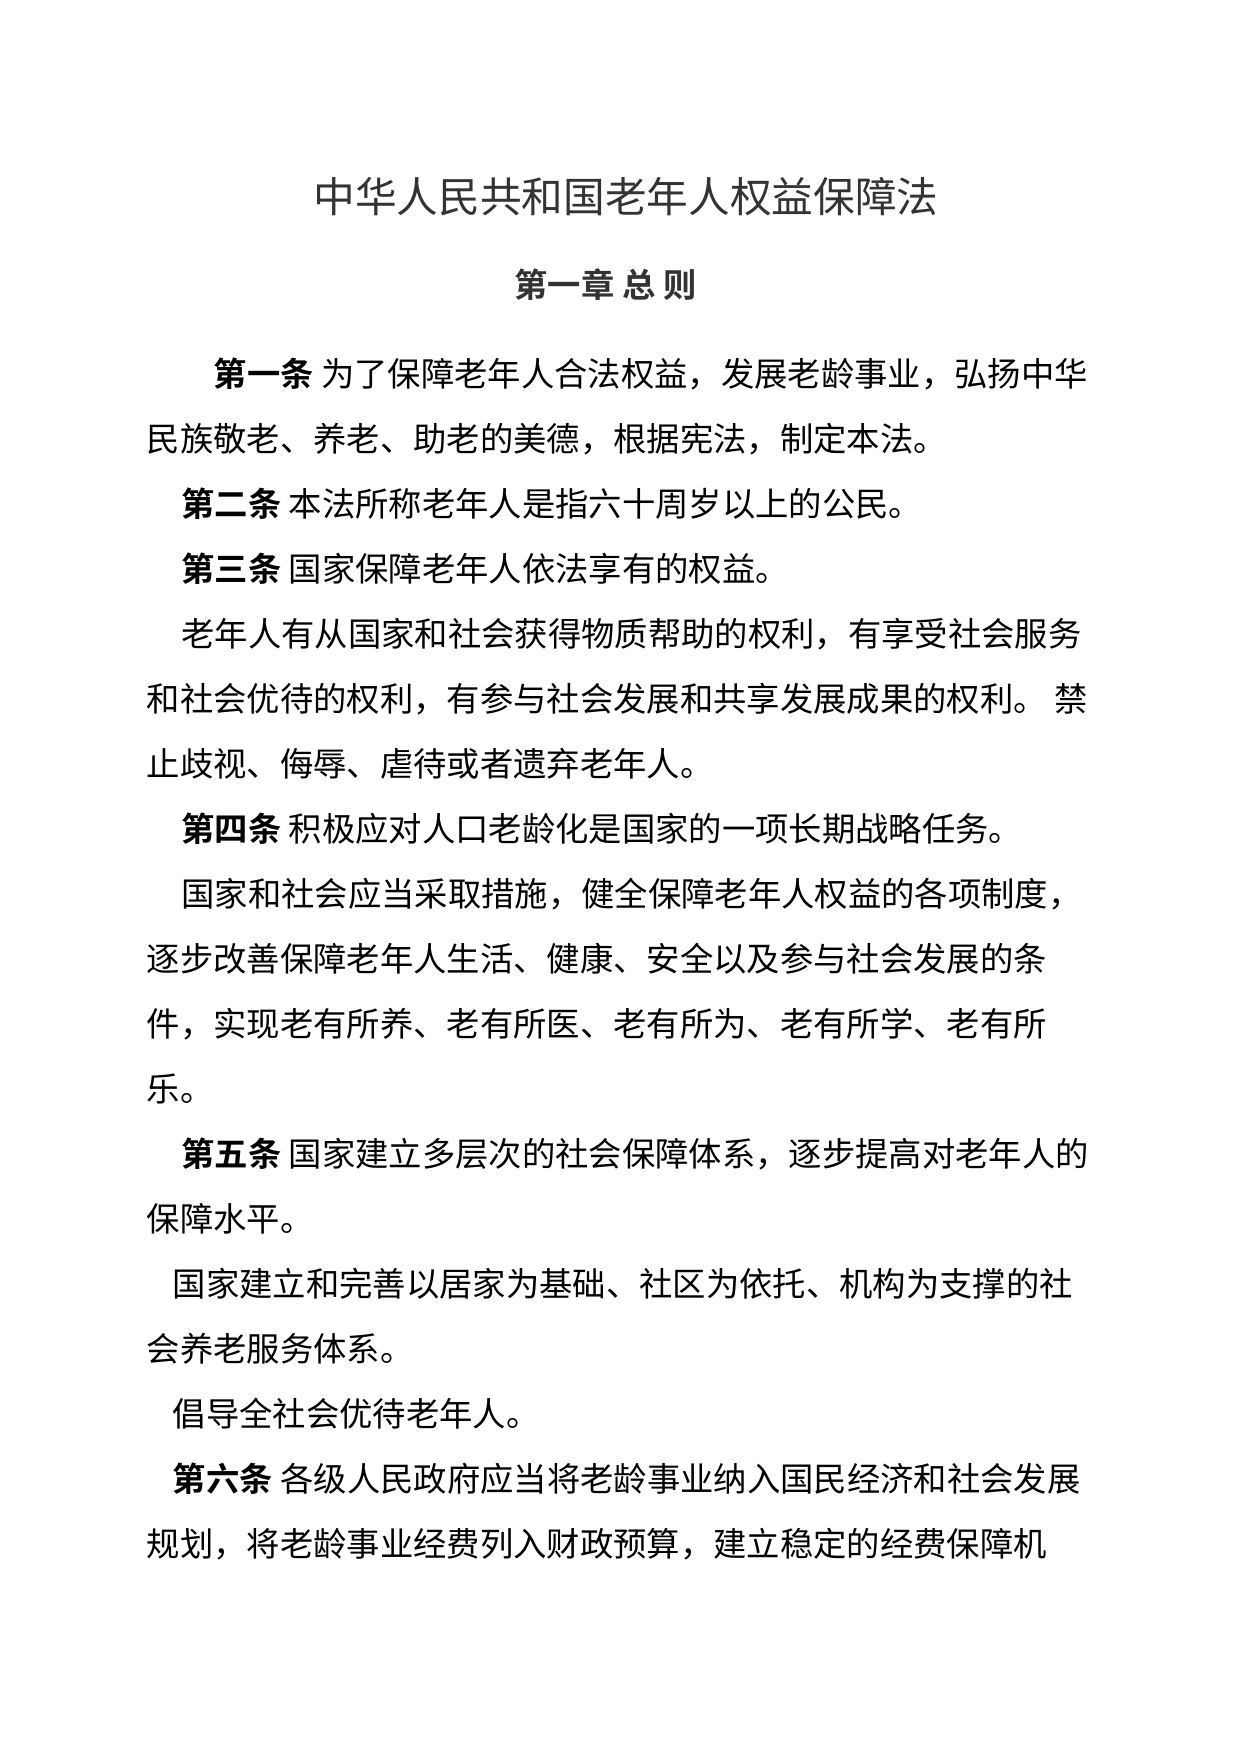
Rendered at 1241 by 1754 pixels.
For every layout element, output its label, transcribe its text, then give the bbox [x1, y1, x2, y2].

text 中华人民共和国老年人权益保障法 [146, 162, 1094, 227]
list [146, 339, 1094, 1574]
list 总 则 [180, 251, 1094, 316]
